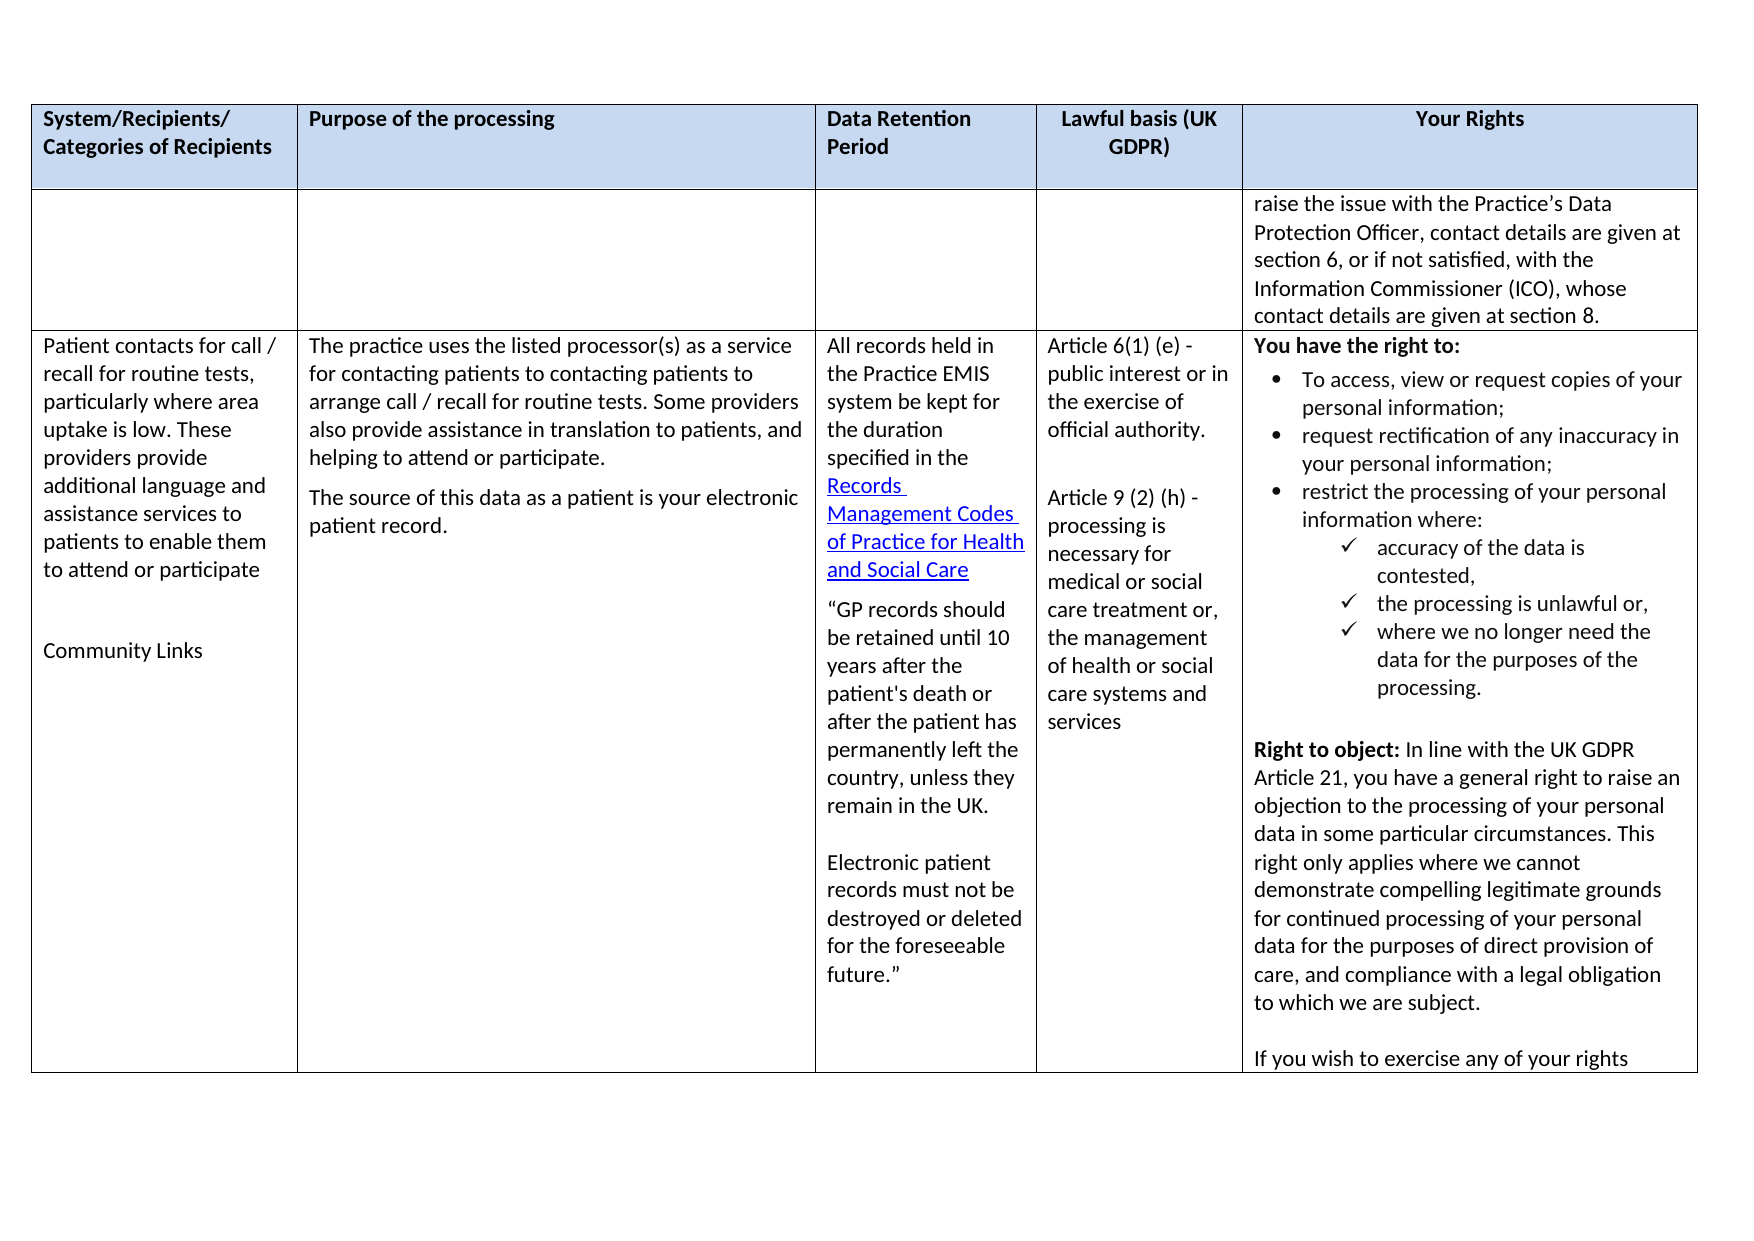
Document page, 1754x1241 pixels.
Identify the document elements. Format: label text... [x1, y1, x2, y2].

table_header System/Recipients/ Categories of Recipients [32, 105, 297, 188]
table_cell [1037, 331, 1242, 1072]
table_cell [1243, 331, 1697, 1072]
table_header Data Retention Period [816, 105, 1036, 188]
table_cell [816, 190, 1036, 330]
table_header Your Rights [1243, 105, 1697, 188]
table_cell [816, 331, 1036, 1072]
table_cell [32, 331, 297, 1072]
table_header Lawful basis (UK GDPR) [1037, 105, 1242, 188]
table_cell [1243, 190, 1697, 330]
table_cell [298, 331, 815, 1072]
table_header Purpose of the processing [298, 105, 815, 188]
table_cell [32, 190, 297, 330]
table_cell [1037, 190, 1242, 330]
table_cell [298, 190, 815, 330]
